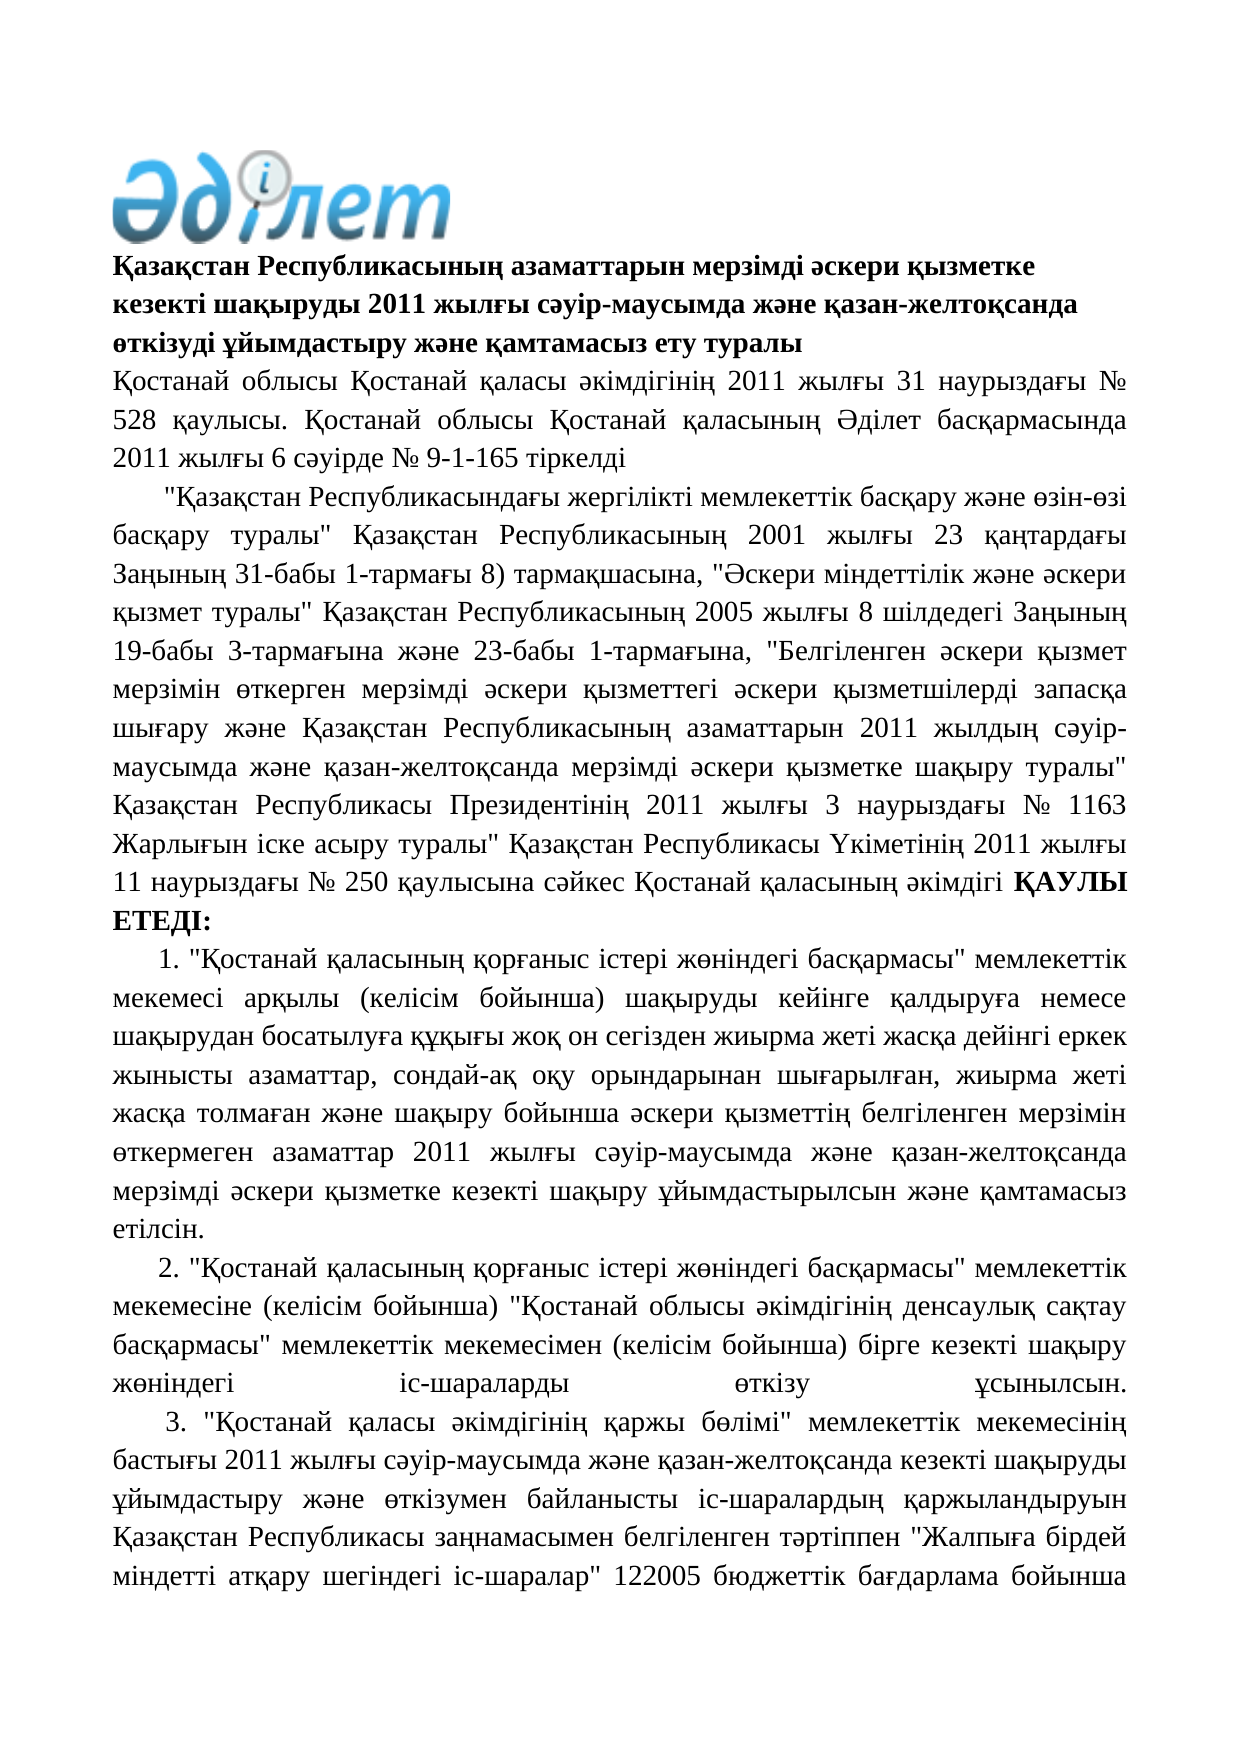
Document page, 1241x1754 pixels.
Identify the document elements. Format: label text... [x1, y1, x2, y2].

text Қазақстан Республикасының азаматтарын мерзімді әскери қызметке кезекті шақыруды 2011 жылғы сәуір-маусымда және қазан-желтоқсанда өткізуді ұйымдастыру және қамтамасыз ету туралы [112, 248, 1128, 358]
picture [112, 150, 451, 244]
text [112, 479, 1128, 1592]
text Қостанай облысы Қостанай қаласы әкімдігінің 2011 жылғы 31 наурыздағы № 528 қаулысы. Қостанай облысы Қостанай қаласының Әділет басқармасында 2011 жылғы 6 сәуірде № 9-1-165 тіркелді [112, 363, 1128, 474]
